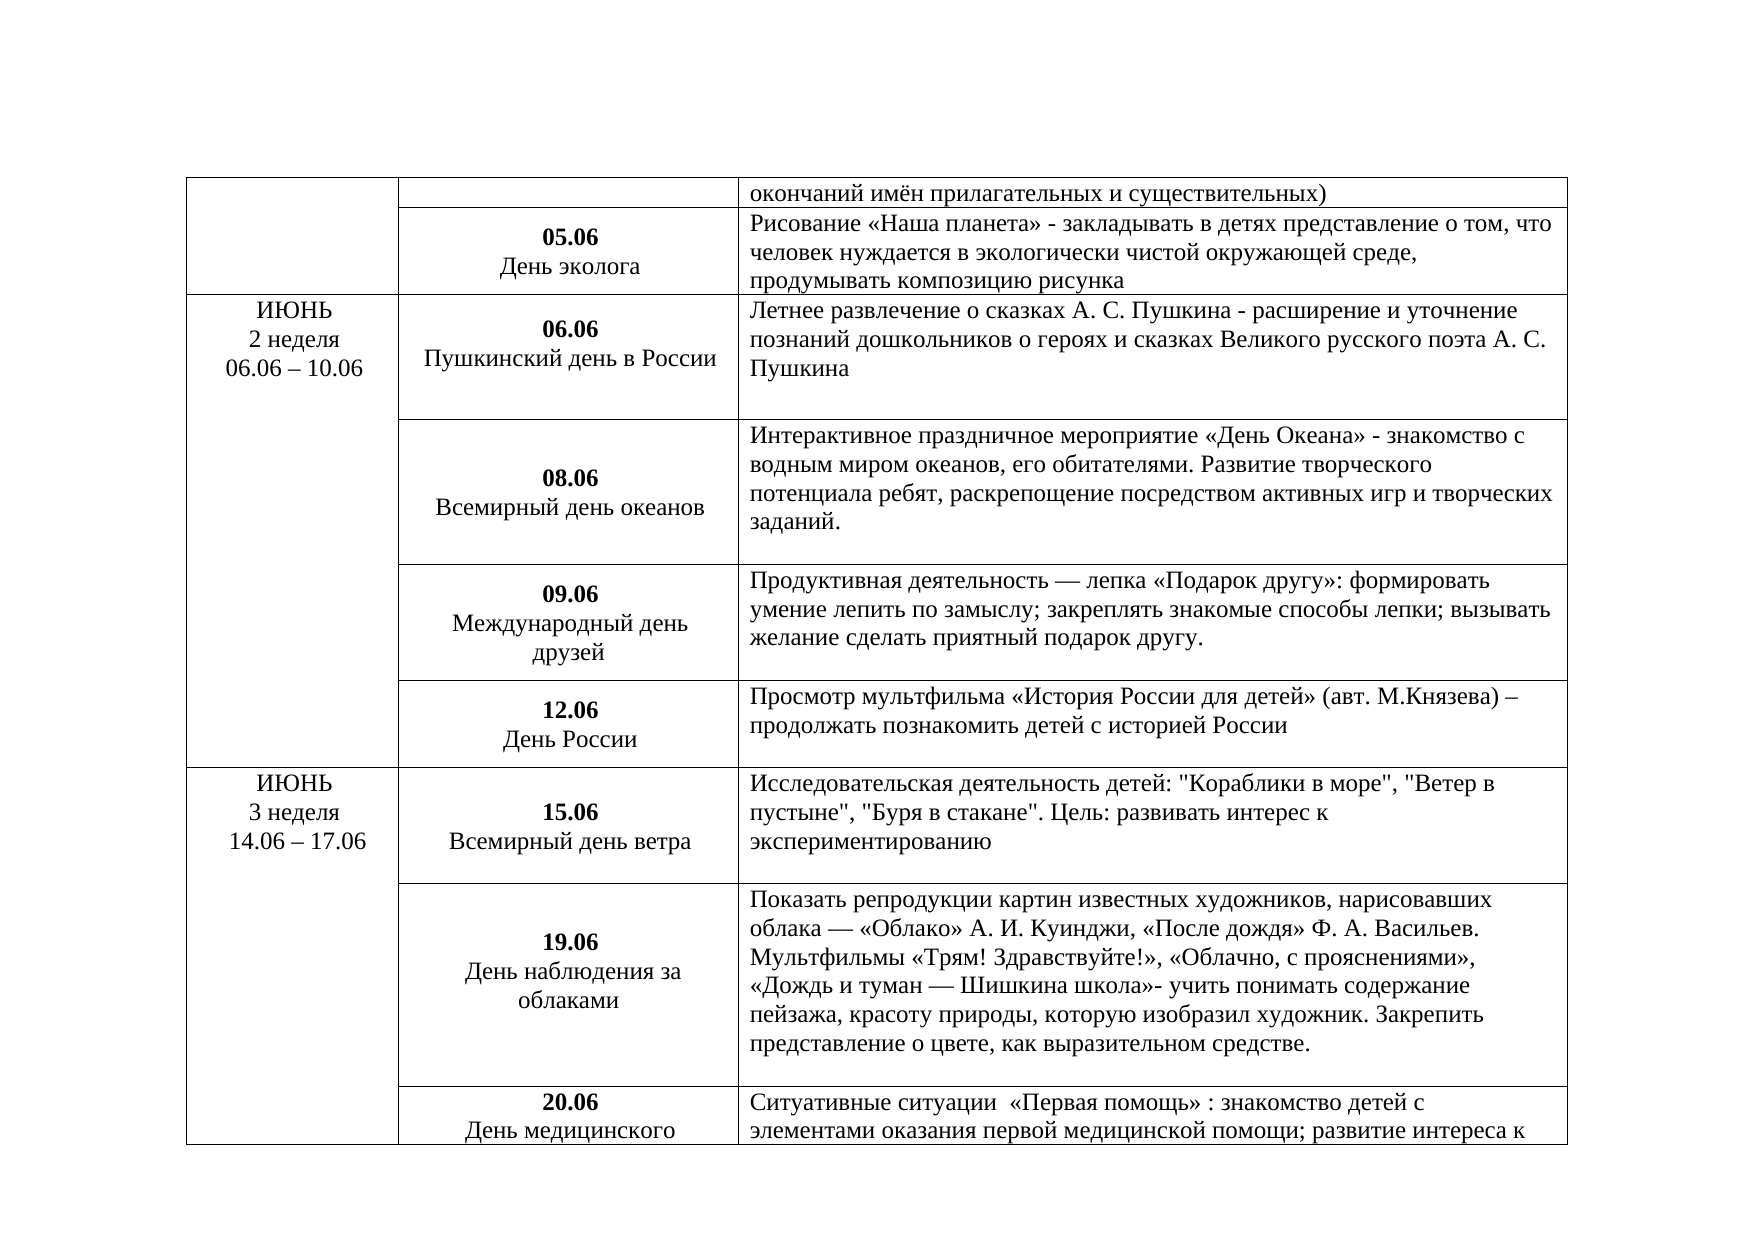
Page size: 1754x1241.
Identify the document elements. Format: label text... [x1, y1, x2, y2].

table_cell Продуктивная деятельность — лепка «Подарок другу»: формировать умение лепить по замыслу; закреплять знакомые способы лепки; вызывать желание сделать приятный подарок другу. [739, 565, 1567, 680]
table_cell 09.06 Международный день друзей [399, 565, 738, 680]
table_cell 06.06 Пушкинский день в России [399, 295, 738, 419]
table_cell Показать репродукции картин известных художников, нарисовавших облака — «Облако» А. И. Куинджи, «После дождя» Ф. А. Васильев. Мультфильмы «Трям! Здравствуйте!», «Облачно, с прояснениями», «Дождь и туман — Шишкина школа»- учить понимать содержание пейзажа, красоту природы, которую изобразил художник. Закрепить представление о цвете, как выразительном средстве. [739, 884, 1567, 1086]
table_cell Интерактивное праздничное мероприятие «День Океана» - знакомство с водным миром океанов, его обитателями. Развитие творческого потенциала ребят, раскрепощение посредством активных игр и творческих заданий. [739, 420, 1567, 564]
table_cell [739, 178, 1567, 207]
table_cell Летнее развлечение о сказках А. С. Пушкина - расширение и уточнение познаний дошкольников о героях и сказках Великого русского поэта А. С. Пушкина [739, 295, 1567, 419]
table_cell ИЮНЬ 3 неделя 14.06 – 17.06 [187, 768, 398, 1144]
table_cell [739, 1087, 1567, 1144]
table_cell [399, 178, 738, 207]
table_cell Просмотр мультфильма «История России для детей» (авт. М.Князева) – продолжать познакомить детей с историей России [739, 681, 1567, 767]
table_cell 12.06 День России [399, 681, 738, 767]
table_cell 08.06 Всемирный день океанов [399, 420, 738, 564]
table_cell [399, 1087, 738, 1144]
table_cell ИЮНЬ 2 неделя 06.06 – 10.06 [187, 295, 398, 767]
table_cell 15.06 Всемирный день ветра [399, 768, 738, 883]
table_cell 05.06 День эколога [399, 208, 738, 294]
table_cell Рисование «Наша планета» - закладывать в детях представление о том, что человек нуждается в экологически чистой окружающей среде, продумывать композицию рисунка [739, 208, 1567, 294]
table_cell Исследовательская деятельность детей: "Кораблики в море", "Ветер в пустыне", "Буря в стакане". Цель: развивать интерес к экспериментированию [739, 768, 1567, 883]
table_cell 19.06 День наблюдения за облаками [399, 884, 738, 1086]
